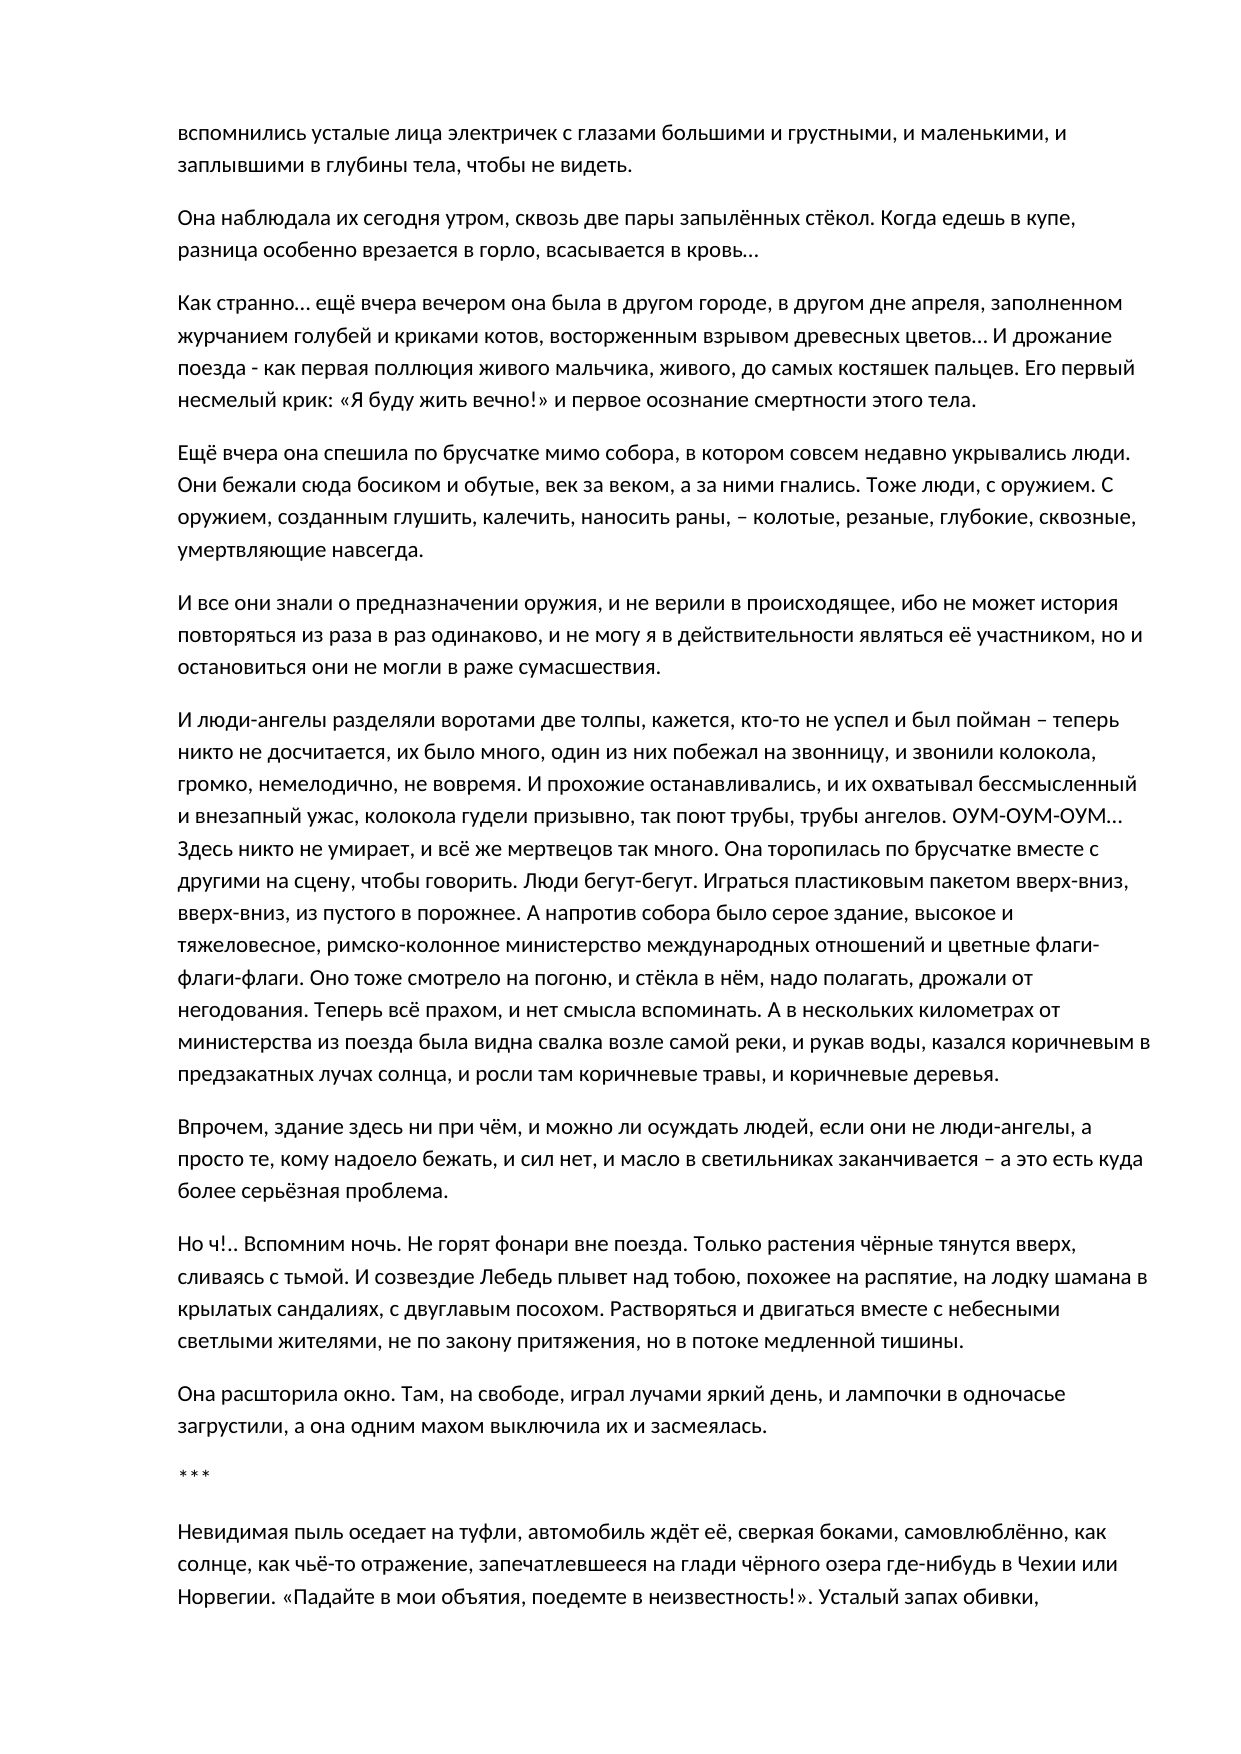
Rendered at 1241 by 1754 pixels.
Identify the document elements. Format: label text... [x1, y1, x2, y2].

text Как странно… ещё вчера вечером она была в другом городе, в другом дне апреля, заполненном журчанием голубей и криками котов, восторженным взрывом древесных цветов… И дрожание поезда - как первая поллюция живого мальчика, живого, до самых костяшек пальцев. Его первый несмелый крик: «Я буду жить вечно!» и первое осознание смертности этого тела. [177, 288, 1152, 413]
text Она наблюдала их сегодня утром, сквозь две пары запылённых стёкол. Когда едешь в купе, разница особенно врезается в горло, всасывается в кровь… [177, 203, 1152, 263]
text Ещё вчера она спешила по брусчатке мимо собора, в котором совсем недавно укрывались люди. Они бежали сюда босиком и обутые, век за веком, а за ними гнались. Тоже люди, с оружием. С оружием, созданным глушить, калечить, наносить раны, – колотые, резаные, глубокие, сквозные, умертвляющие навсегда. [177, 438, 1152, 563]
text И все они знали о предназначении оружия, и не верили в происходящее, ибо не может история повторяться из раза в раз одинаково, и не могу я в действительности являться её участником, но и остановиться они не могли в раже сумасшествия. [177, 588, 1152, 680]
text Она расшторила окно. Там, на свободе, играл лучами яркий день, и лампочки в одночасье загрустили, а она одним махом выключила их и засмеялась. [177, 1379, 1152, 1439]
text Впрочем, здание здесь ни при чём, и можно ли осуждать людей, если они не люди-ангелы, а просто те, кому надоело бежать, и сил нет, и масло в светильниках заканчивается – а это есть куда более серьёзная проблема. [177, 1112, 1152, 1204]
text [177, 118, 1152, 178]
text Но ч!.. Вспомним ночь. Не горят фонари вне поезда. Только растения чёрные тянутся вверх, сливаясь с тьмой. И созвездие Лебедь плывет над тобою, похожее на распятие, на лодку шамана в крылатых сандалиях, с двуглавым посохом. Растворяться и двигаться вместе с небесными светлыми жителями, не по закону притяжения, но в потоке медленной тишины. [177, 1229, 1152, 1354]
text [177, 1517, 1152, 1610]
text *** [177, 1464, 1152, 1492]
text И люди-ангелы разделяли воротами две толпы, кажется, кто-то не успел и был пойман – теперь никто не досчитается, их было много, один из них побежал на звонницу, и звонили колокола, громко, немелодично, не вовремя. И прохожие останавливались, и их охватывал бессмысленный и внезапный ужас, колокола гудели призывно, так поют трубы, трубы ангелов. ОУМ-ОУМ-ОУМ… Здесь никто не умирает, и всё же мертвецов так много. Она торопилась по брусчатке вместе с другими на сцену, чтобы говорить. Люди бегут-бегут. Играться пластиковым пакетом вверх-вниз, вверх-вниз, из пустого в порожнее. А напротив собора было серое здание, высокое и тяжеловесное, римско-колонное министерство международных отношений и цветные флаги-флаги-флаги. Оно тоже смотрело на погоню, и стёкла в нём, надо полагать, дрожали от негодования. Теперь всё прахом, и нет смысла вспоминать. А в нескольких километрах от министерства из поезда была видна свалка возле самой реки, и рукав воды, казался коричневым в предзакатных лучах солнца, и росли там коричневые травы, и коричневые деревья. [177, 705, 1152, 1087]
